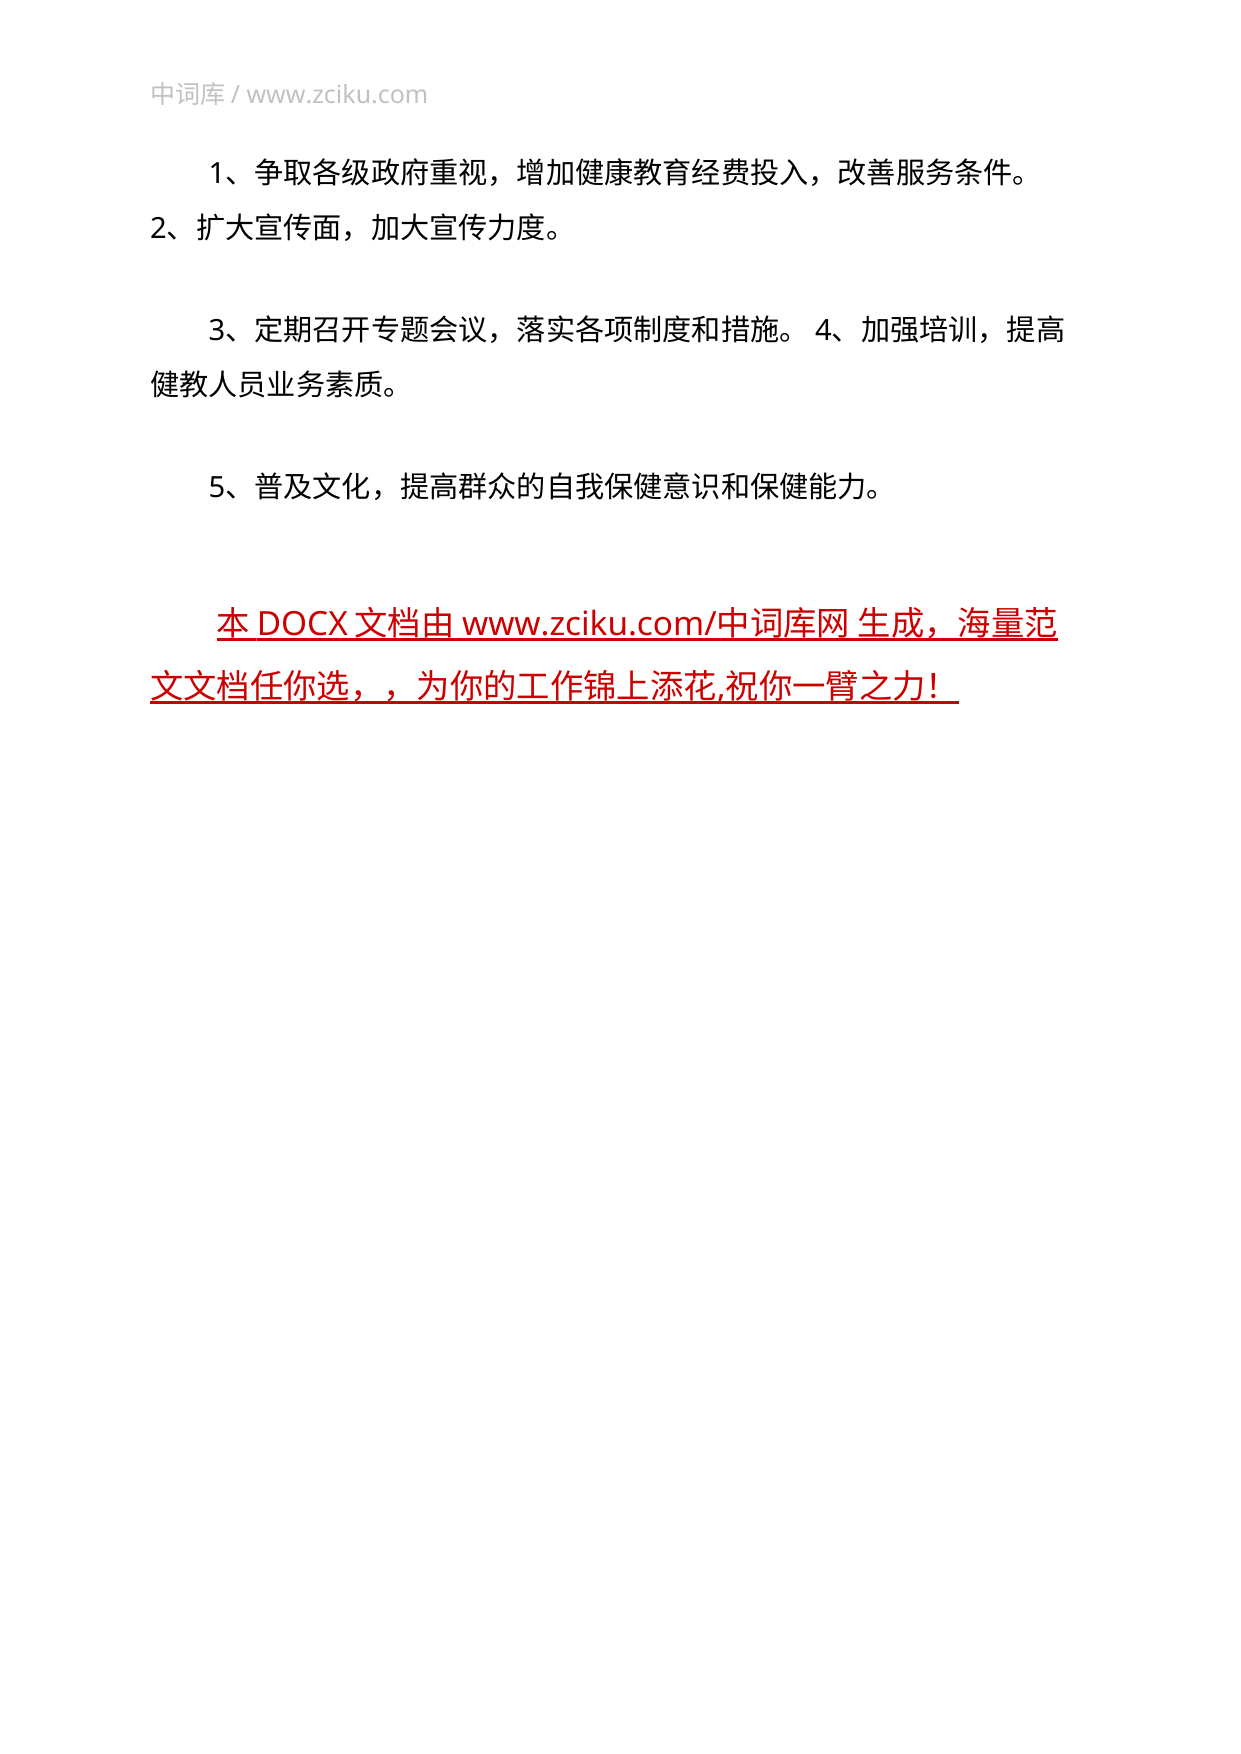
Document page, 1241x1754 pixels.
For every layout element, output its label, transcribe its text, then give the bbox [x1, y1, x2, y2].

text 3、定期召开专题会议，落实各项制度和措施。 4、加强培训，提高健教人员业务素质。 [150, 307, 1090, 404]
text 本DOCX文档由 www.zciku.com/中词库网 生成，海量范文文档任你选，，为你的工作锦上添花,祝你一臂之力！ [150, 597, 1090, 708]
text 5、普及文化，提高群众的自我保健意识和保健能力。 [150, 464, 1090, 506]
text 1、争取各级政府重视，增加健康教育经费投入，改善服务条件。 2、扩大宣传面，加大宣传力度。 [150, 150, 1090, 247]
